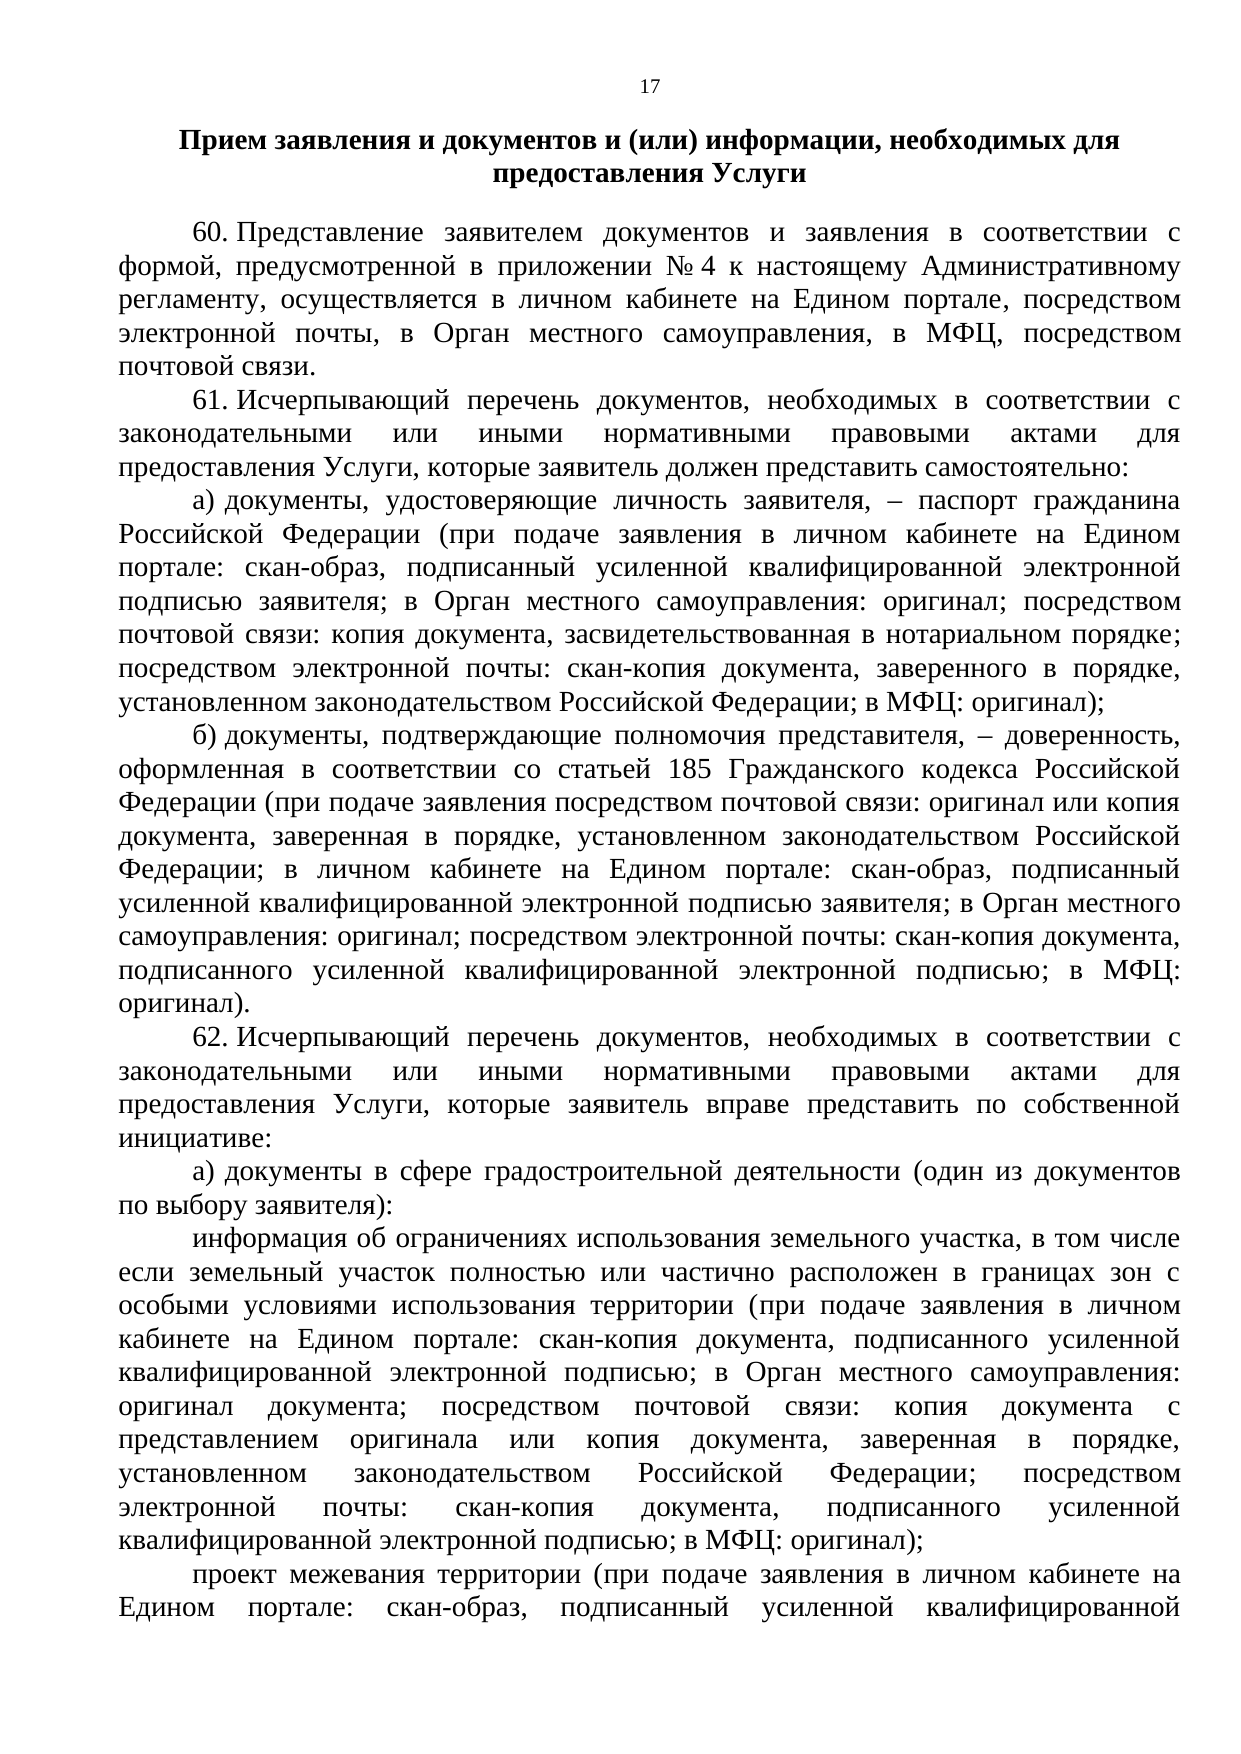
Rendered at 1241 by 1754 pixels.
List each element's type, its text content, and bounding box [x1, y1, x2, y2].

list документы, подтверждающие полномочия представителя, – доверенность, оформленная в соответствии со статьей 185 Гражданского кодекса Российской Федерации (при подаче заявления посредством почтовой связи: оригинал или копия документа, заверенная в порядке, установленном законодательством Российской Федерации; в личном кабинете на Едином портале: скан-образ, подписанный усиленной квалифицированной электронной подписью заявителя; в Орган местного самоуправления: оригинал; посредством электронной почты: скан-копия документа, подписанного усиленной квалифицированной электронной подписью; в МФЦ: оригинал). [118, 717, 1181, 1019]
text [118, 1556, 1181, 1623]
text информация об ограничениях использования земельного участка, в том числе если земельный участок полностью или частично расположен в границах зон с особыми условиями использования территории (при подаче заявления в личном кабинете на Едином портале: скан-копия документа, подписанного усиленной квалифицированной электронной подписью; в Орган местного самоуправления: оригинал документа; посредством почтовой связи: копия документа с представлением оригинала или копия документа, заверенная в порядке, установленном законодательством Российской Федерации; посредством электронной почты: скан-копия документа, подписанного усиленной квалифицированной электронной подписью; в МФЦ: оригинал); [118, 1220, 1181, 1556]
list Исчерпывающий перечень документов, необходимых в соответствии с законодательными или иными нормативными правовыми актами для предоставления Услуги, которые заявитель должен представить самостоятельно: [118, 382, 1181, 482]
list документы, удостоверяющие личность заявителя, – паспорт гражданина Российской Федерации (при подаче заявления в личном кабинете на Едином портале: скан-образ, подписанный усиленной квалифицированной электронной подписью заявителя; в Орган местного самоуправления: оригинал; посредством почтовой связи: копия документа, засвидетельствованная в нотариальном порядке; посредством электронной почты: скан-копия документа, заверенного в порядке, установленном законодательством Российской Федерации; в МФЦ: оригинал); [118, 482, 1181, 717]
list Исчерпывающий перечень документов, необходимых в соответствии с законодательными или иными нормативными правовыми актами для предоставления Услуги, которые заявитель вправе представить по собственной инициативе: [118, 1019, 1181, 1153]
text Прием заявления и документов и (или) информации, необходимых для предоставления Услуги [118, 122, 1181, 189]
list Представление заявителем документов и заявления в соответствии с формой, предусмотренной в приложении № 4 к настоящему Административному регламенту, осуществляется в личном кабинете на Едином портале, посредством электронной почты, в Орган местного самоуправления, в МФЦ, посредством почтовой связи. [118, 214, 1181, 382]
list документы в сфере градостроительной деятельности (один из документов по выбору заявителя): [118, 1153, 1181, 1220]
